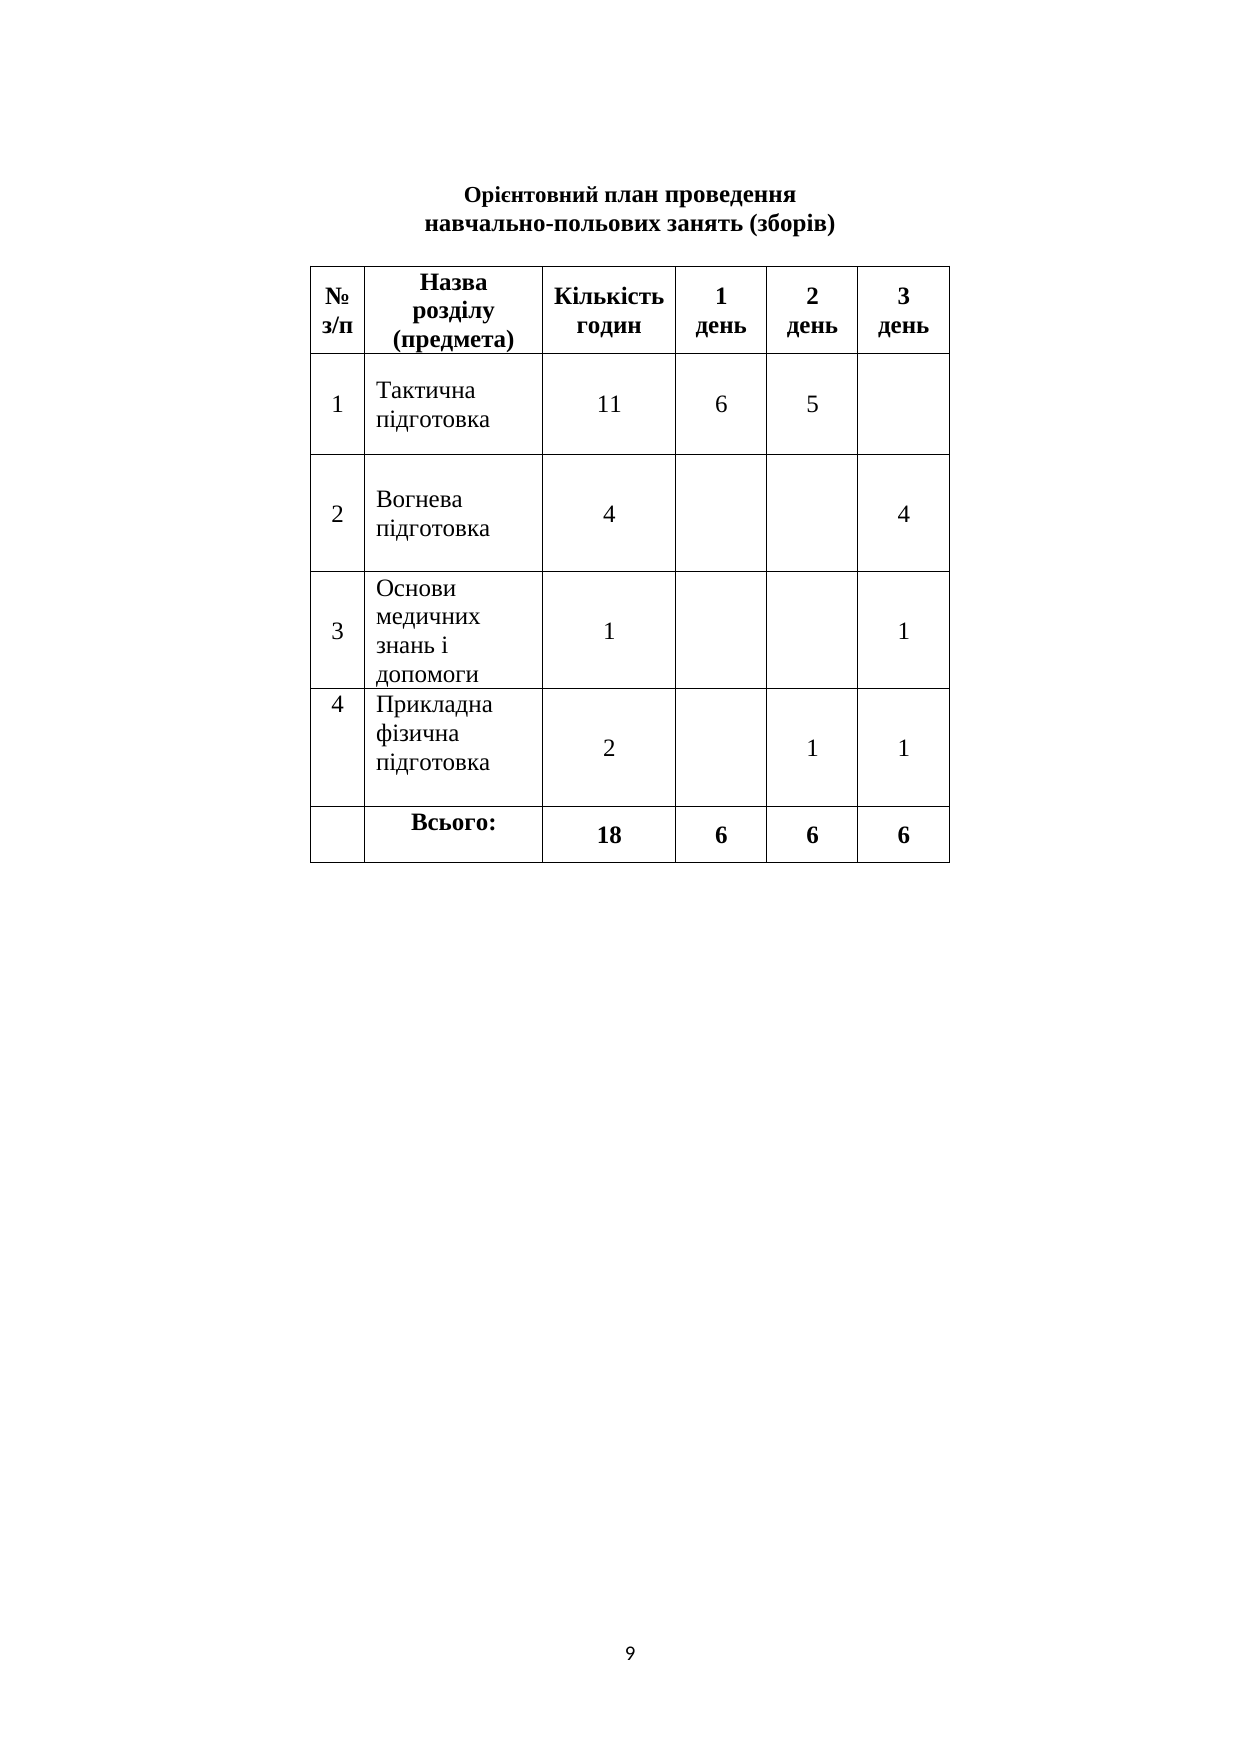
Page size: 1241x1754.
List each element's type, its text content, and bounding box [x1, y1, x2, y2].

table_cell Тактична підготовка [365, 354, 542, 454]
table_cell 6 [858, 807, 949, 862]
table_cell [676, 689, 766, 806]
table_cell 2 [543, 689, 675, 806]
table_cell 3 [311, 572, 364, 688]
table_cell Всього: [365, 807, 542, 862]
table_header Кількість годин [543, 267, 675, 353]
table_header Назва розділу (предмета) [365, 267, 542, 353]
table_cell Основи медичних знань і допомоги [365, 572, 542, 688]
table_cell 5 [767, 354, 857, 454]
table_cell Вогнева підготовка [365, 455, 542, 571]
table_cell 4 [311, 689, 364, 806]
table_cell 2 [311, 455, 364, 571]
text Орієнтовний план проведення [89, 179, 1171, 208]
table_cell 1 [543, 572, 675, 688]
table_cell 11 [543, 354, 675, 454]
table_cell 18 [543, 807, 675, 862]
table_cell 6 [676, 807, 766, 862]
table_cell [767, 455, 857, 571]
table_cell 1 [311, 354, 364, 454]
table_header 3 день [858, 267, 949, 353]
table_cell 6 [676, 354, 766, 454]
table_cell 4 [858, 455, 949, 571]
table_header 1 день [676, 267, 766, 353]
table_cell 1 [858, 689, 949, 806]
table_cell [311, 807, 364, 862]
table_header 2 день [767, 267, 857, 353]
table_cell 4 [543, 455, 675, 571]
table_cell Прикладна фізична підготовка [365, 689, 542, 806]
table_cell [676, 455, 766, 571]
table_cell 6 [767, 807, 857, 862]
table_cell [858, 354, 949, 454]
table_cell [767, 572, 857, 688]
table_cell 1 [767, 689, 857, 806]
table_cell [676, 572, 766, 688]
text навчально-польових занять (зборів) [89, 208, 1171, 237]
table_header № з/п [311, 267, 364, 353]
table_cell 1 [858, 572, 949, 688]
